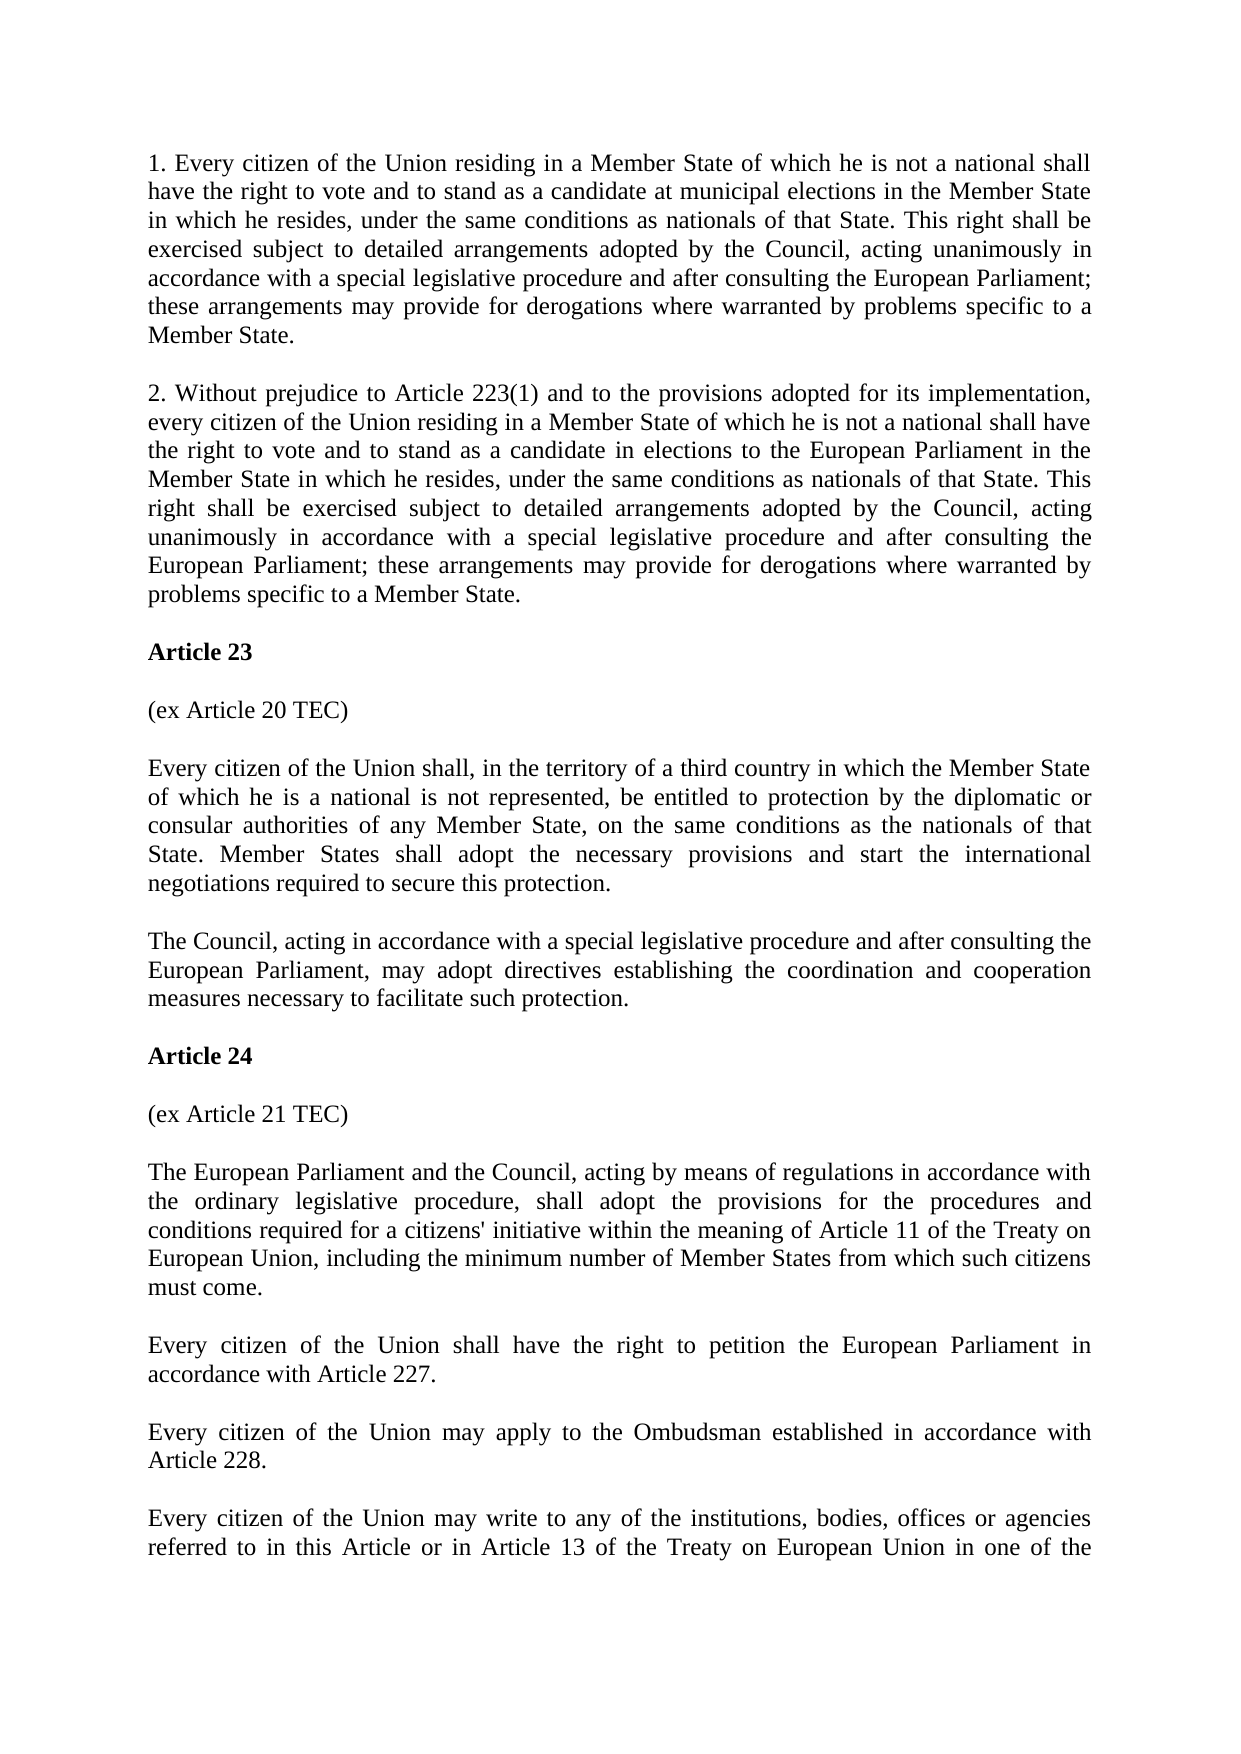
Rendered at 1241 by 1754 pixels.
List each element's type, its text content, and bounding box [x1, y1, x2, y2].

text The Council, acting in accordance with a special legislative procedure and after consulting the European Parliament, may adopt directives establishing the coordination and cooperation measures necessary to facilitate such protection. [148, 926, 1093, 1012]
text Every citizen of the Union may apply to the Ombudsman established in accordance with Article 228. [148, 1417, 1093, 1474]
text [148, 1503, 1093, 1561]
text Every citizen of the Union shall have the right to petition the European Parliament in accordance with Article 227. [148, 1330, 1093, 1388]
text Article 24 [148, 1041, 1093, 1070]
text (ex Article 21 TEC) [148, 1099, 1093, 1128]
text Article 23 [148, 637, 1093, 666]
text Every citizen of the Union shall, in the territory of a third country in which the Member State of which he is a national is not represented, be entitled to protection by the diplomatic or consular authorities of any Member State, on the same conditions as the nationals of that State. Member States shall adopt the necessary provisions and start the international negotiations required to secure this protection. [148, 753, 1093, 897]
text 1. Every citizen of the Union residing in a Member State of which he is not a national shall have the right to vote and to stand as a candidate at municipal elections in the Member State in which he resides, under the same conditions as nationals of that State. This right shall be exercised subject to detailed arrangements adopted by the Council, acting unanimously in accordance with a special legislative procedure and after consulting the European Parliament; these arrangements may provide for derogations where warranted by problems specific to a Member State. [148, 148, 1093, 349]
text 2. Without prejudice to Article 223(1) and to the provisions adopted for its implementation, every citizen of the Union residing in a Member State of which he is not a national shall have the right to vote and to stand as a candidate in elections to the European Parliament in the Member State in which he resides, under the same conditions as nationals of that State. This right shall be exercised subject to detailed arrangements adopted by the Council, acting unanimously in accordance with a special legislative procedure and after consulting the European Parliament; these arrangements may provide for derogations where warranted by problems specific to a Member State. [148, 378, 1093, 608]
text The European Parliament and the Council, acting by means of regulations in accordance with the ordinary legislative procedure, shall adopt the provisions for the procedures and conditions required for a citizens' initiative within the meaning of Article 11 of the Treaty on European Union, including the minimum number of Member States from which such citizens must come. [148, 1157, 1093, 1301]
text (ex Article 20 TEC) [148, 695, 1093, 724]
